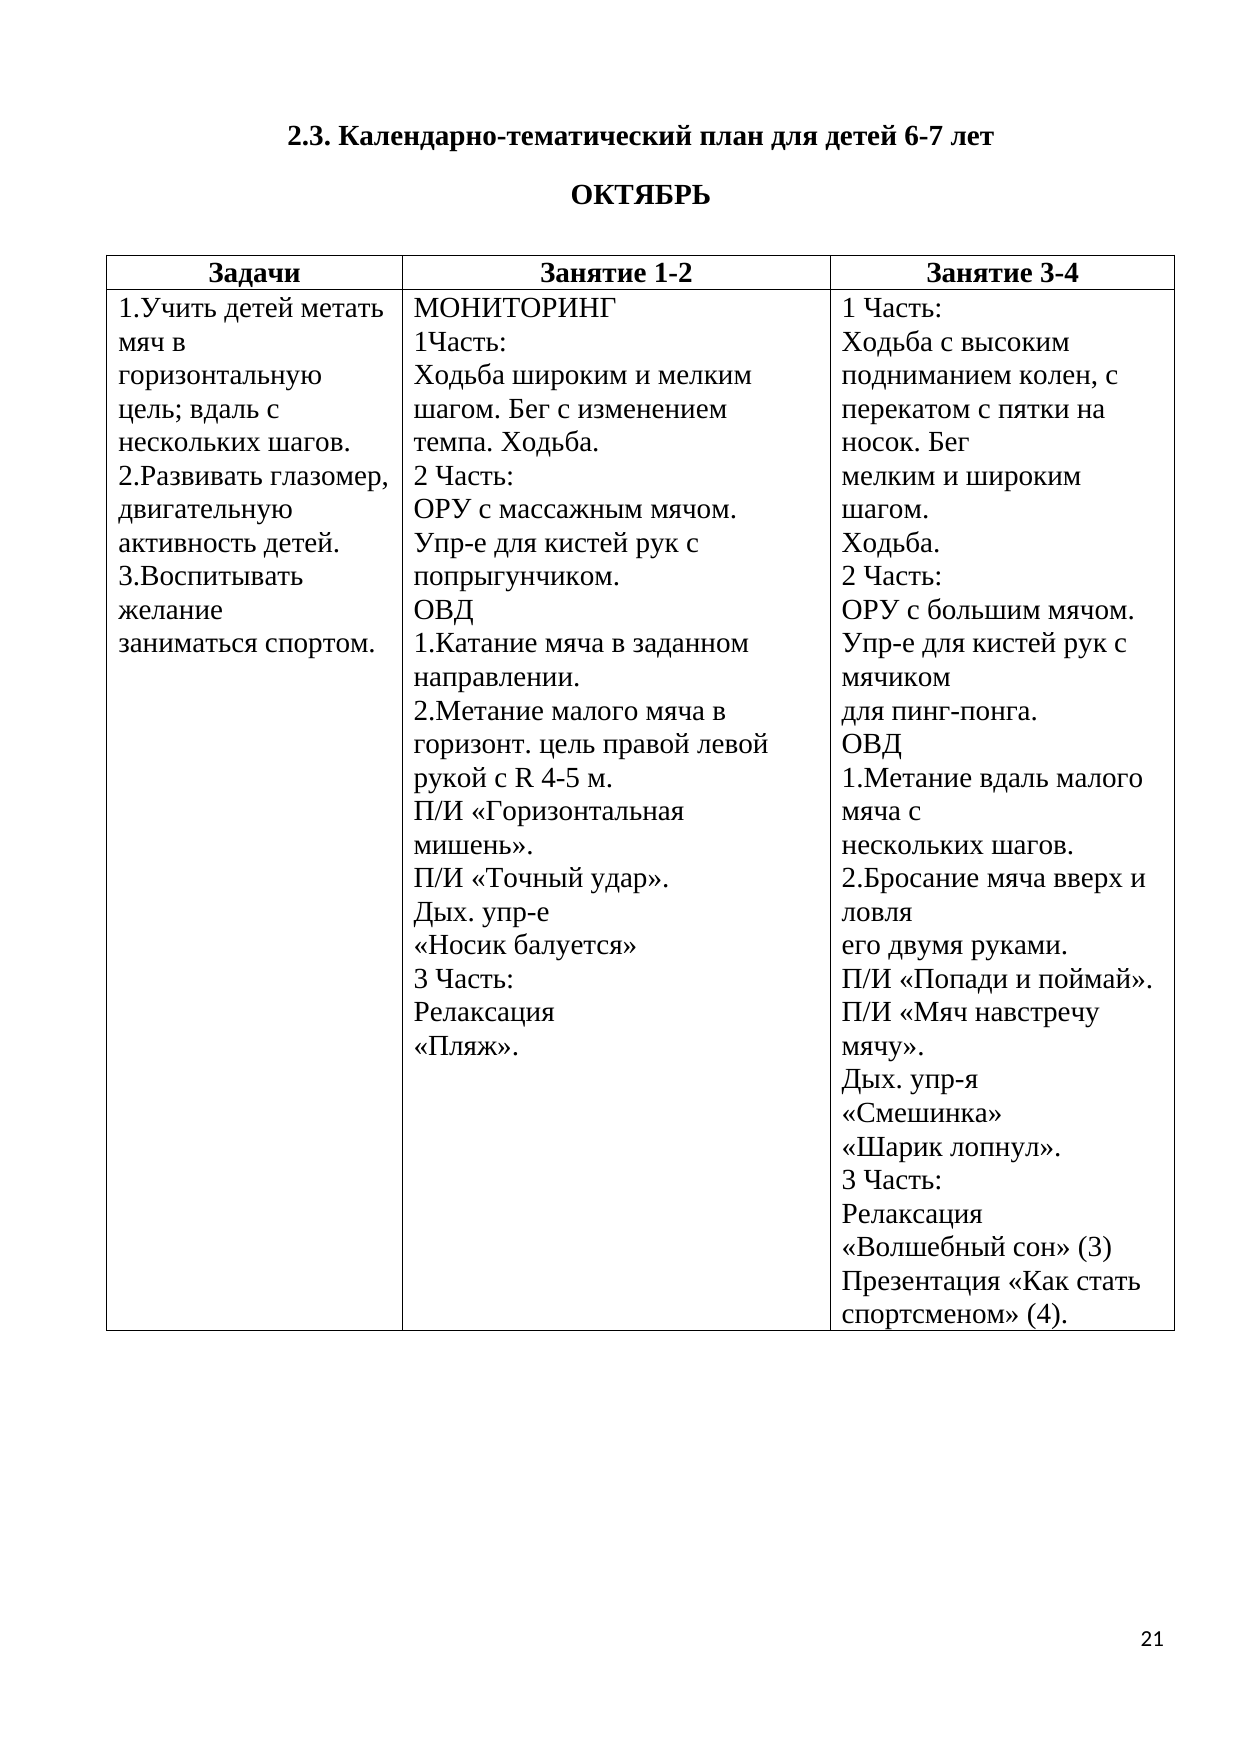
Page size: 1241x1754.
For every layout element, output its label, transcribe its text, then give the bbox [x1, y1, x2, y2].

table_header Занятие 1-2 [403, 256, 830, 289]
table_header Задачи [107, 256, 402, 289]
table_header Занятие 3-4 [831, 256, 1174, 289]
text ОКТЯБРЬ [118, 177, 1163, 211]
table_cell МОНИТОРИНГ 1Часть: Ходьба широким и мелким шагом. Бег с изменением темпа. Ходьба. 2 Часть: ОРУ с массажным мячом. Упр-е для кистей рук с попрыгунчиком. ОВД 1.Катание мяча в заданном направлении. 2.Метание малого мяча в горизонт. цель правой левой рукой с R 4-. П/И «Горизонтальная мишень». П/И «Точный удар». Дых. упр-е «Носик балуется» 3 Часть: Релаксация «Пляж». [403, 290, 830, 1330]
text 2.3. Календарно-тематический план для детей 6-7 лет [118, 118, 1163, 152]
table_cell 1 Часть: Ходьба с высоким подниманием колен, с перекатом с пятки на носок. Бег мелким и широким шагом. Ходьба. 2 Часть: ОРУ с большим мячом. Упр-е для кистей рук с мячиком для пинг-понга. ОВД 1.Метание вдаль малого мяча с нескольких шагов. 2.Бросание мяча вверх и ловля его двумя руками. П/И «Попади и поймай». П/И «Мяч навстречу мячу». Дых. упр-я «Смешинка» «Шарик лопнул». 3 Часть: Релаксация «Волшебный сон» (3) Презентация «Как стать спортсменом» (4). [831, 290, 1174, 1330]
table_cell 1.Учить детей метать мяч в горизонтальную цель; вдаль с нескольких шагов. 2.Развивать глазомер, двигательную активность детей. 3.Воспитывать желание заниматься спортом. [107, 290, 402, 1330]
